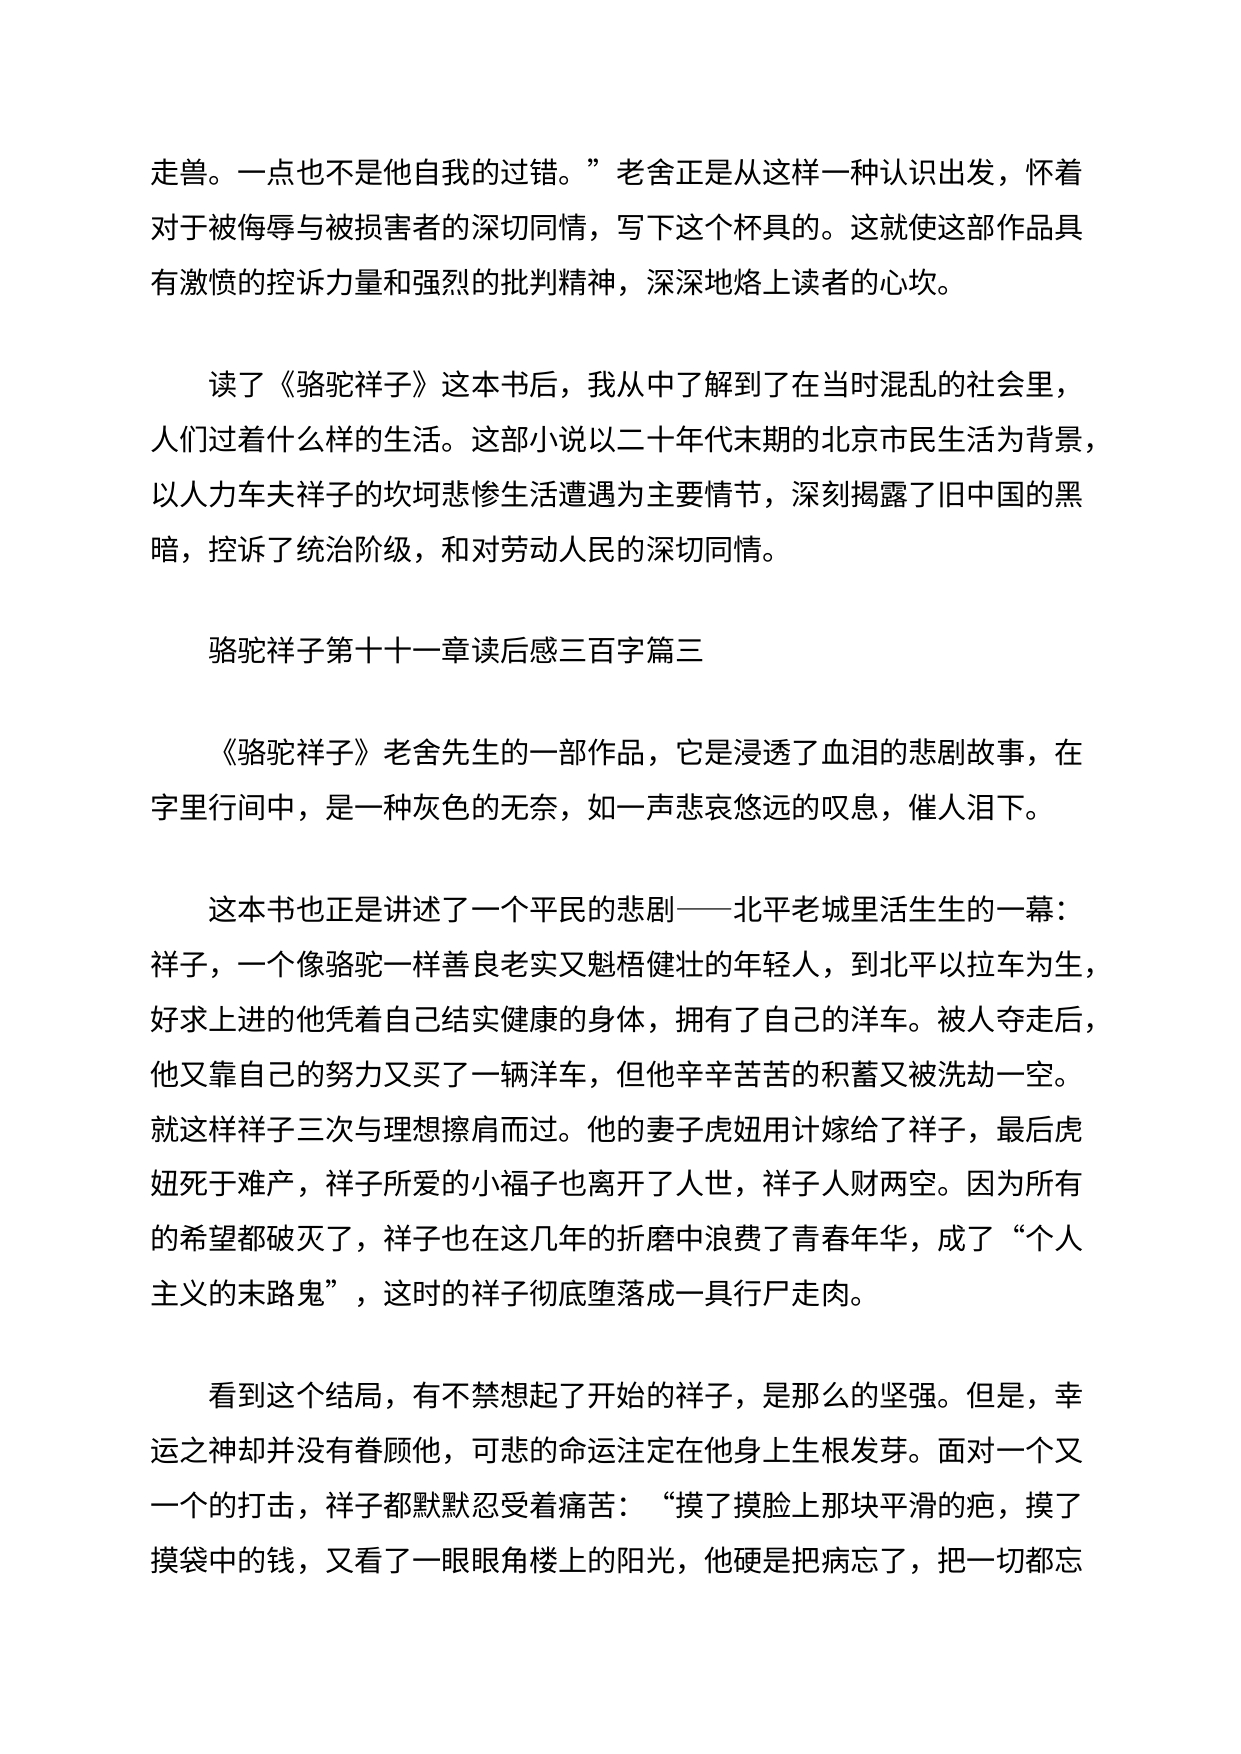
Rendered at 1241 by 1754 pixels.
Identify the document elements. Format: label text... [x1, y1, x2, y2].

text 骆驼祥子第十十一章读后感三百字篇三 [150, 628, 1090, 670]
text 读了《骆驼祥子》这本书后，我从中了解到了在当时混乱的社会里，人们过着什么样的生活。这部小说以二十年代末期的北京市民生活为背景，以人力车夫祥子的坎坷悲惨生活遭遇为主要情节，深刻揭露了旧中国的黑暗，控诉了统治阶级，和对劳动人民的深切同情。 [150, 362, 1090, 568]
text 《骆驼祥子》老舍先生的一部作品，它是浸透了血泪的悲剧故事，在字里行间中，是一种灰色的无奈，如一声悲哀悠远的叹息，催人泪下。 [150, 730, 1090, 827]
text 这本书也正是讲述了一个平民的悲剧――北平老城里活生生的一幕：祥子，一个像骆驼一样善良老实又魁梧健壮的年轻人，到北平以拉车为生，好求上进的他凭着自己结实健康的身体，拥有了自己的洋车。被人夺走后，他又靠自己的努力又买了一辆洋车，但他辛辛苦苦的积蓄又被洗劫一空。就这样祥子三次与理想擦肩而过。他的妻子虎妞用计嫁给了祥子，最后虎妞死于难产，祥子所爱的小福子也离开了人世，祥子人财两空。因为所有的希望都破灭了，祥子也在这几年的折磨中浪费了青春年华，成了“个人主义的末路鬼”，这时的祥子彻底堕落成一具行尸走肉。 [150, 886, 1090, 1313]
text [150, 150, 1090, 302]
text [150, 1372, 1090, 1579]
